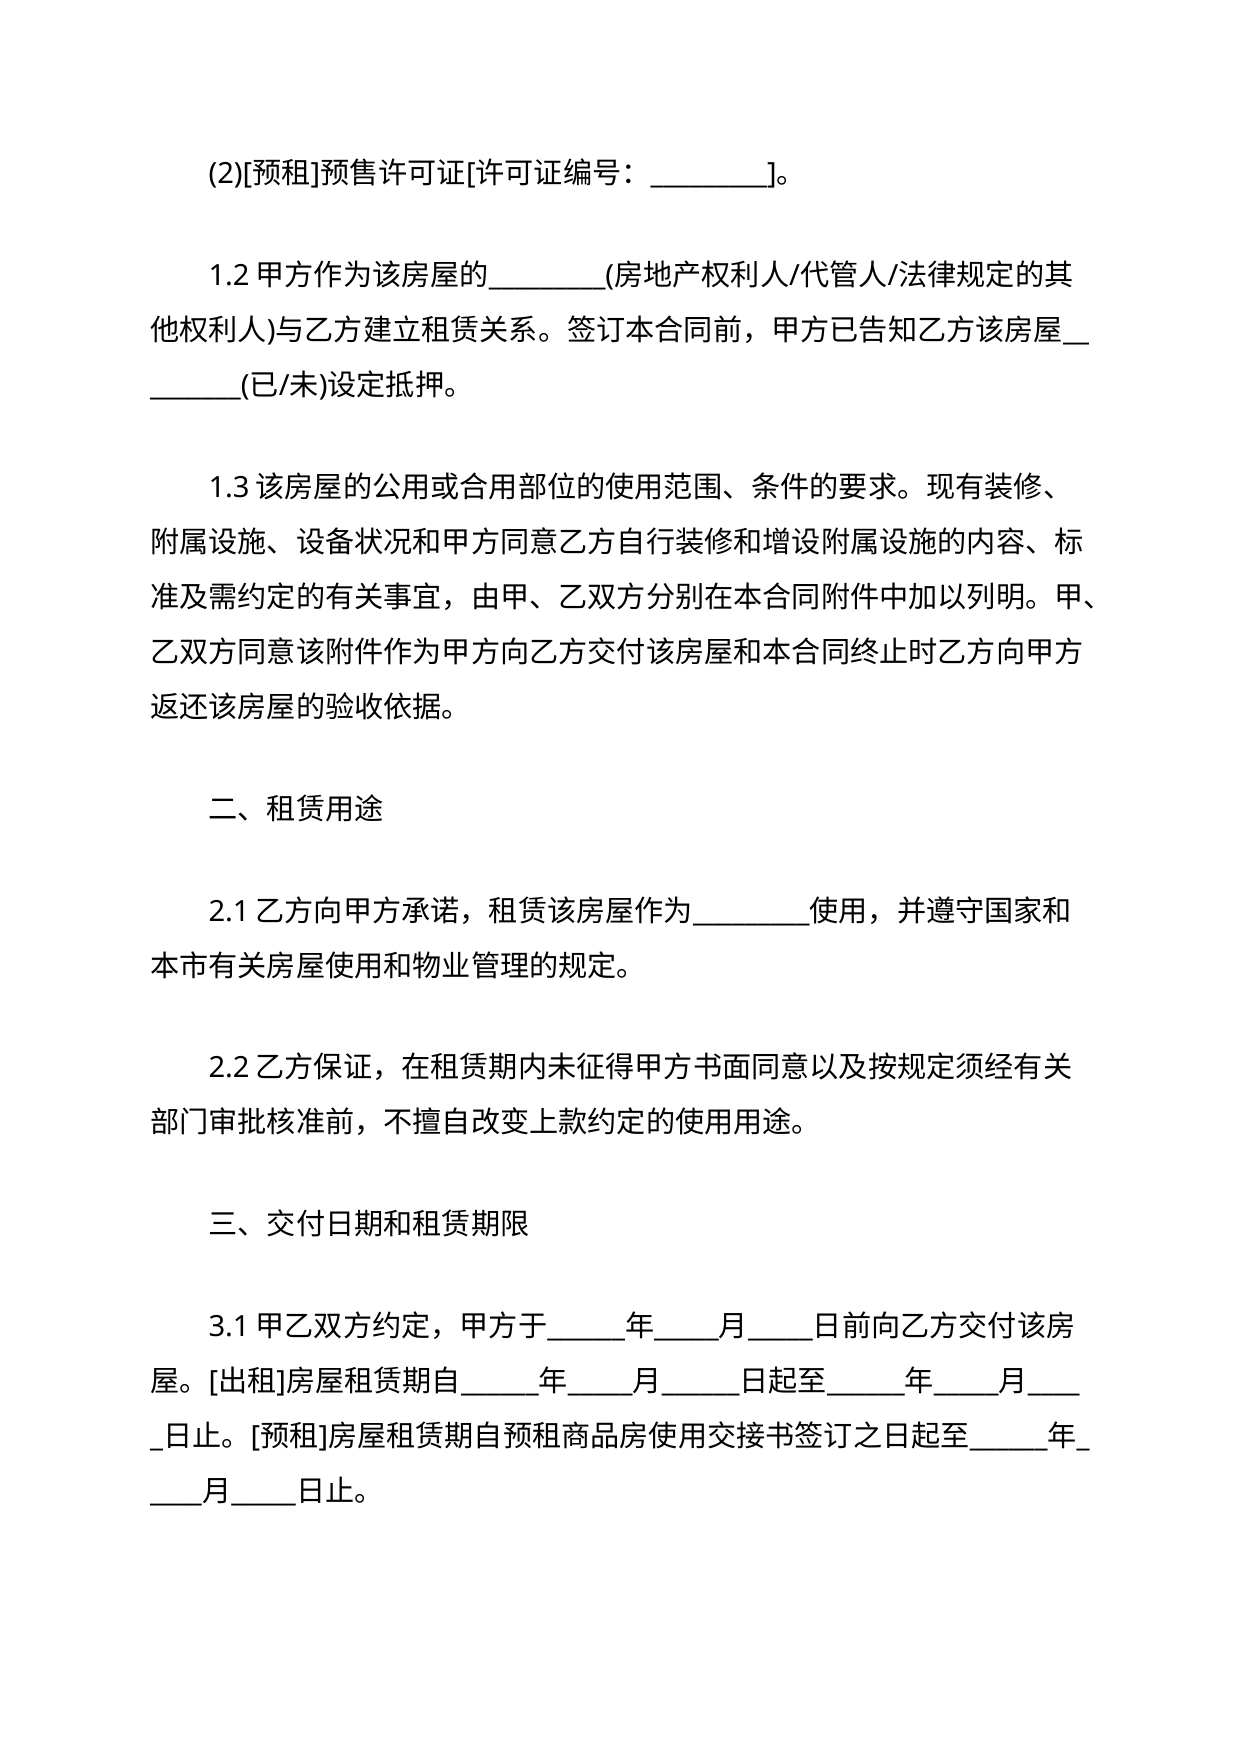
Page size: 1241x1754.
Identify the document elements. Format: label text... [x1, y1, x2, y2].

text 1.2甲方作为该房屋的_________(房地产权利人/代管人/法律规定的其他权利人)与乙方建立租赁关系。签订本合同前，甲方已告知乙方该房屋_________(已/未)设定抵押。 [150, 252, 1090, 404]
text 三、交付日期和租赁期限 [150, 1201, 1090, 1243]
text 1.3该房屋的公用或合用部位的使用范围、条件的要求。现有装修、附属设施、设备状况和甲方同意乙方自行装修和增设附属设施的内容、标准及需约定的有关事宜，由甲、乙双方分别在本合同附件中加以列明。甲、乙双方同意该附件作为甲方向乙方交付该房屋和本合同终止时乙方向甲方返还该房屋的验收依据。 [150, 464, 1090, 726]
text 2.2乙方保证，在租赁期内未征得甲方书面同意以及按规定须经有关部门审批核准前，不擅自改变上款约定的使用用途。 [150, 1044, 1090, 1141]
text 2.1乙方向甲方承诺，租赁该房屋作为_________使用，并遵守国家和本市有关房屋使用和物业管理的规定。 [150, 887, 1090, 984]
text 3.1甲乙双方约定，甲方于______年_____月_____日前向乙方交付该房屋。[出租]房屋租赁期自______年_____月______日起至______年_____月_____日止。[预租]房屋租赁期自预租商品房使用交接书签订之日起至______年_____月_____日止。 [150, 1302, 1090, 1510]
text 二、租赁用途 [150, 785, 1090, 828]
text (2)[预租]预售许可证[许可证编号：_________]。 [150, 150, 1090, 192]
